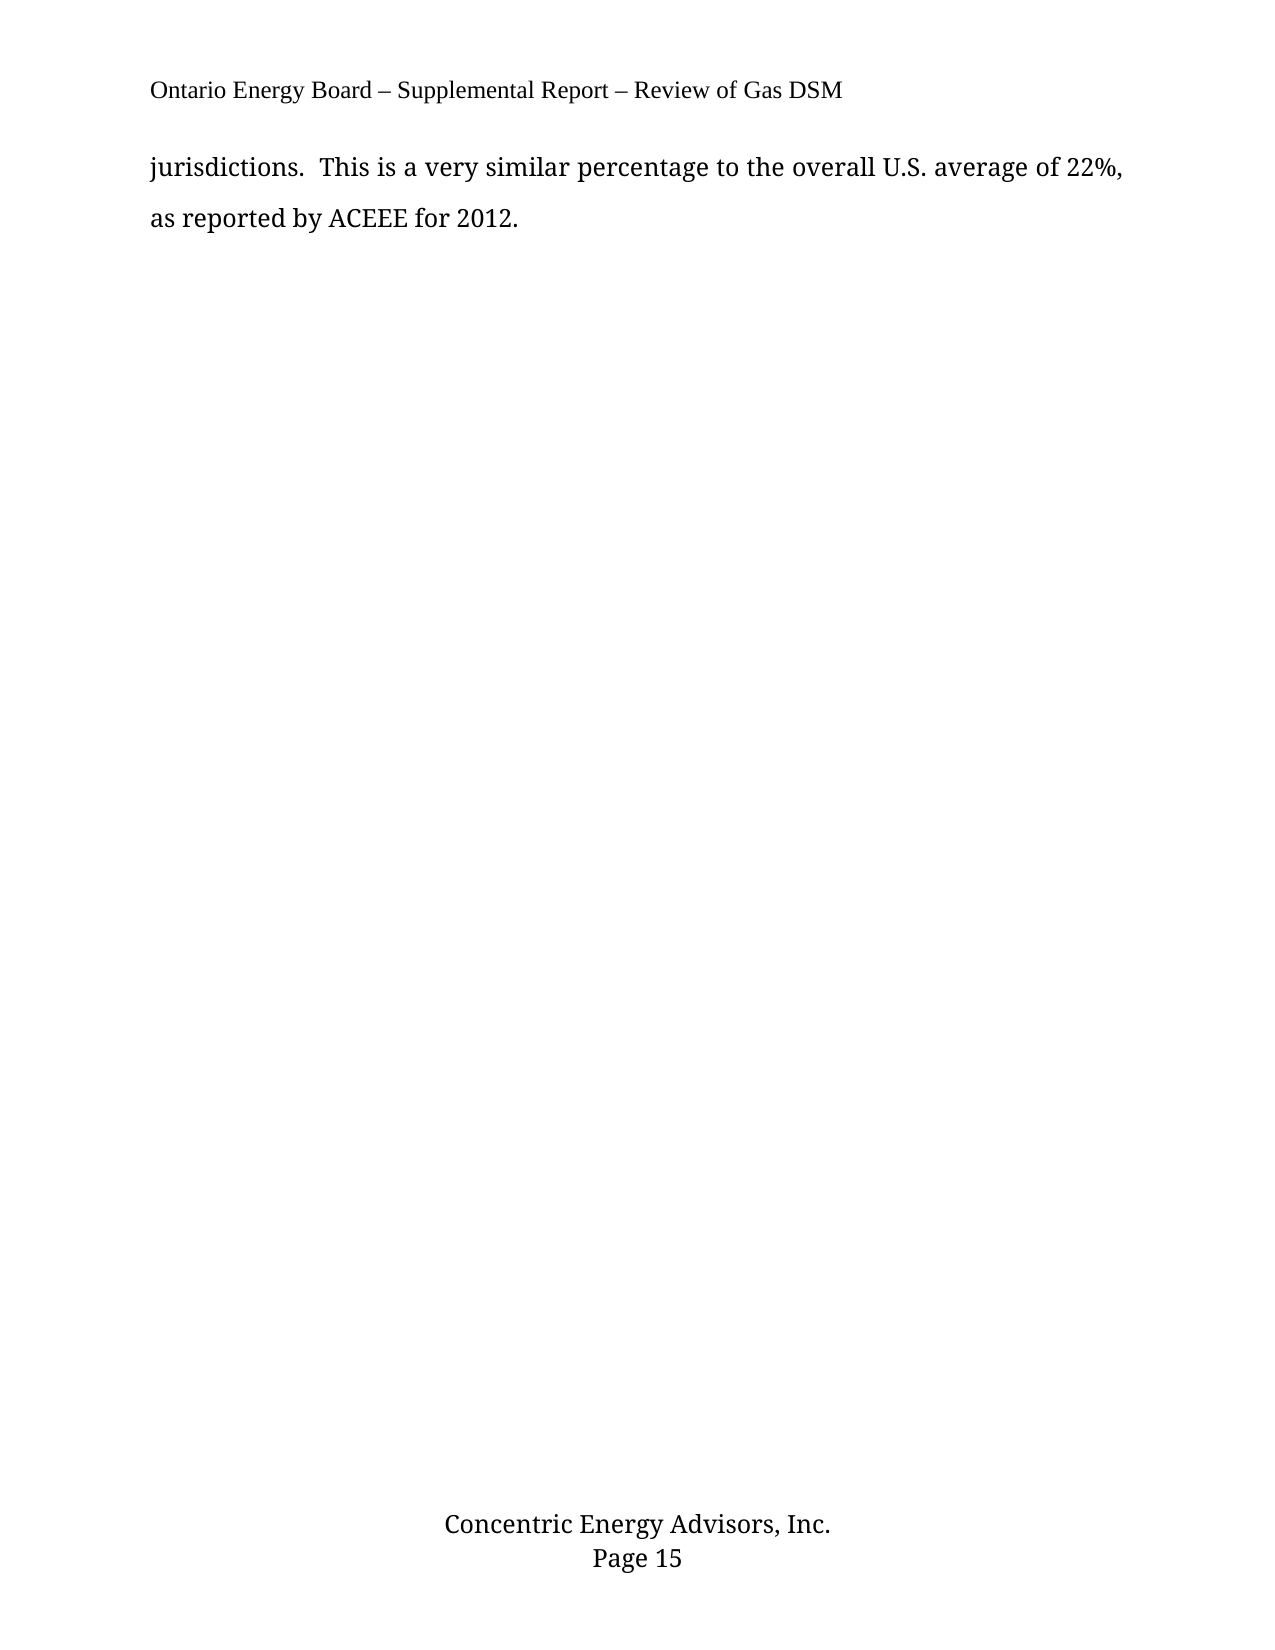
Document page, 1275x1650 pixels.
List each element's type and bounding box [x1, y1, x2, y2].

text [150, 150, 1125, 235]
